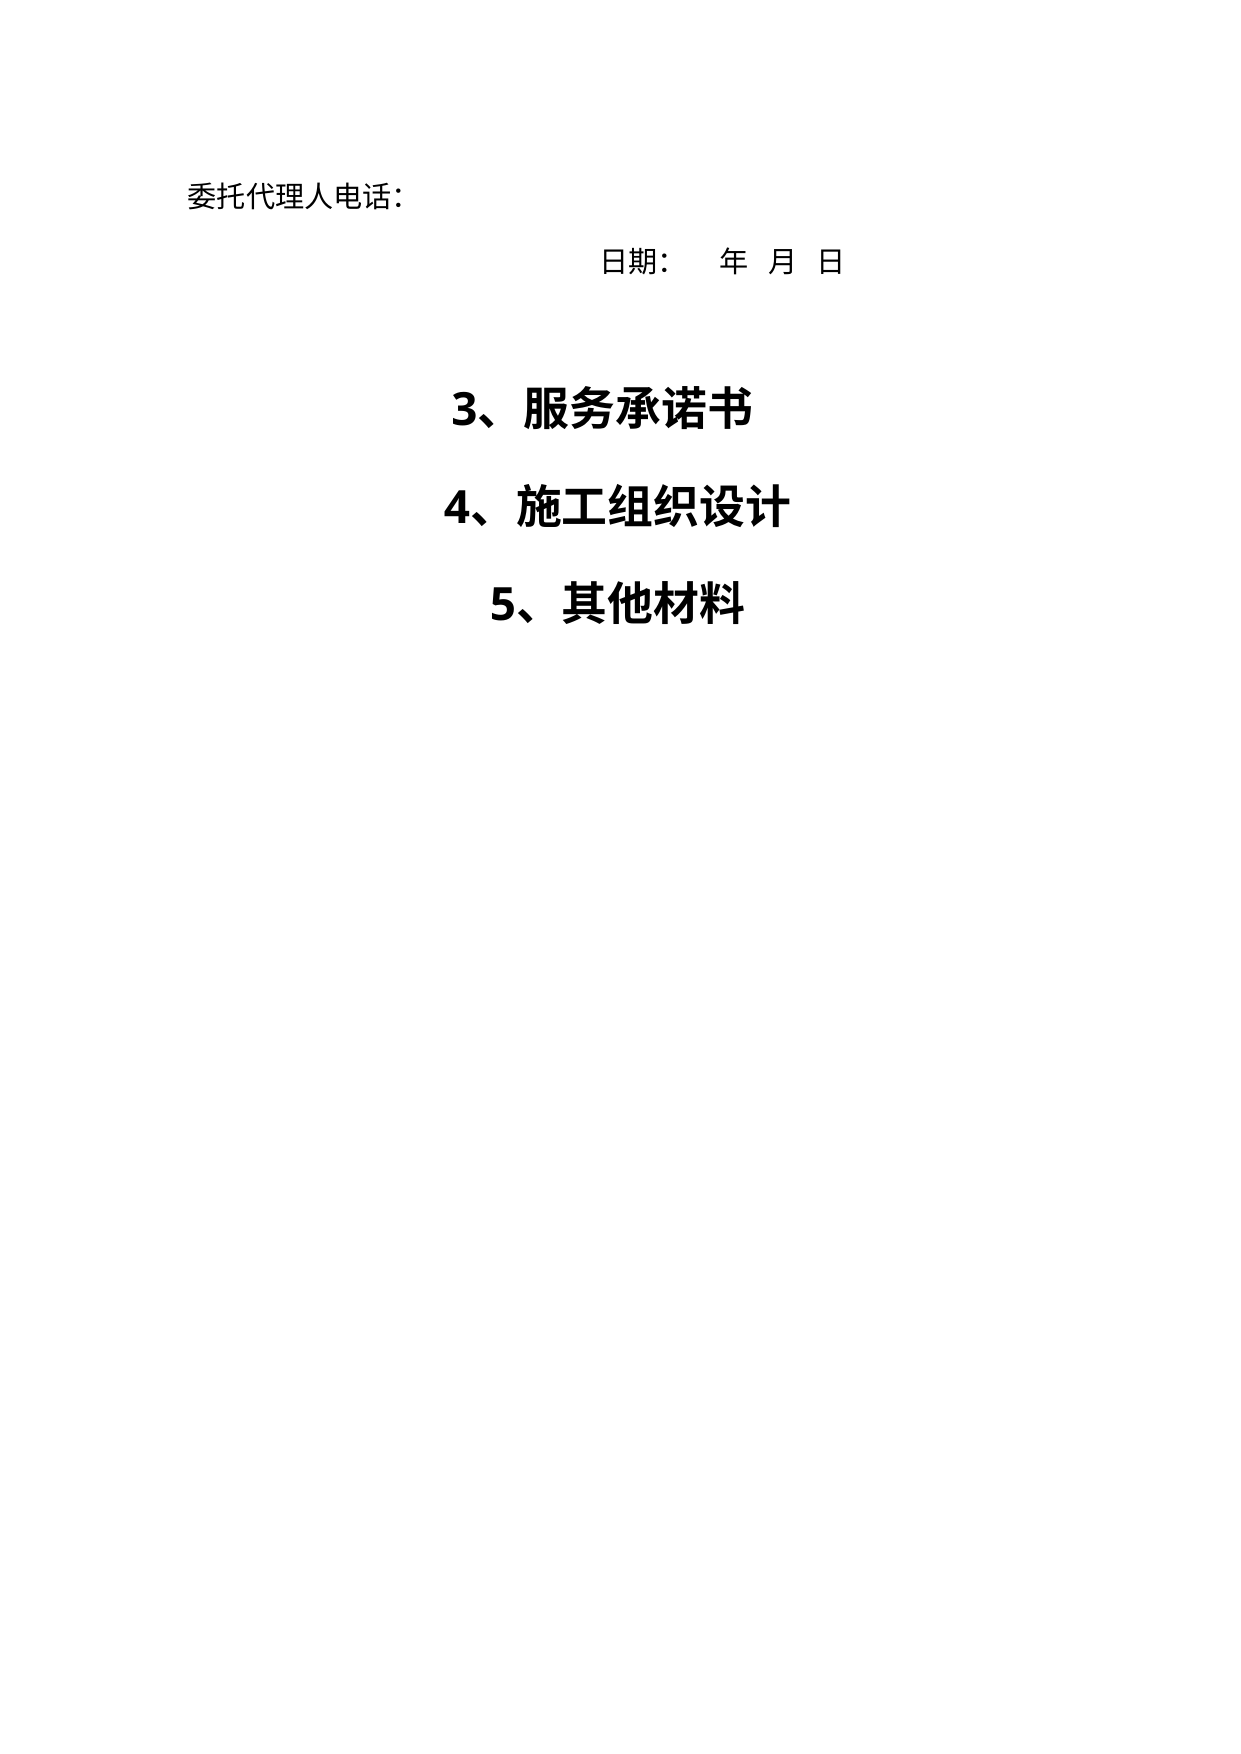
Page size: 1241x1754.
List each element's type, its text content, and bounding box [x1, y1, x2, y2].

text 3、服务承诺书 [233, 357, 1047, 454]
text 日期： 年 月 日 [187, 227, 1047, 292]
text 5、其他材料 [187, 552, 1047, 649]
text 委托代理人电话： [187, 162, 1053, 227]
text 4、施工组织设计 [187, 454, 1047, 552]
